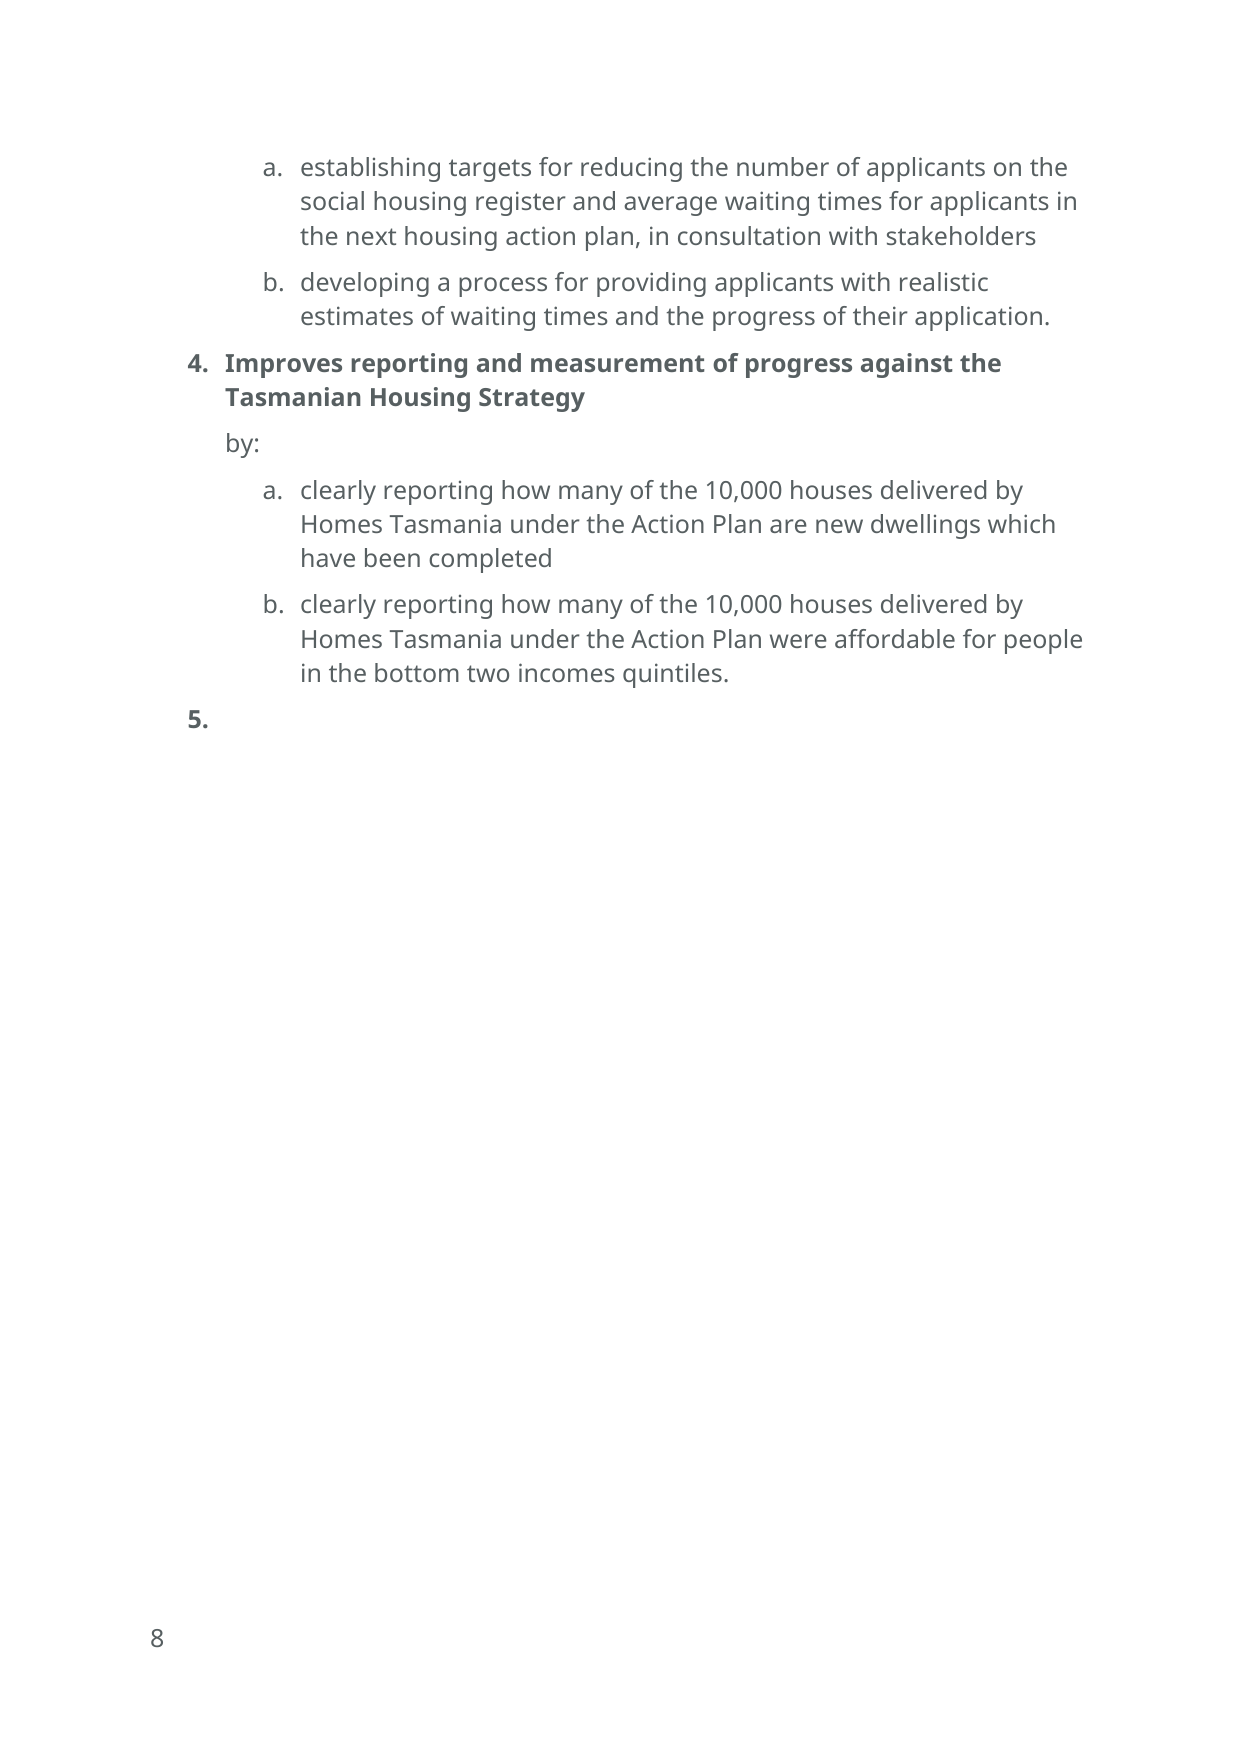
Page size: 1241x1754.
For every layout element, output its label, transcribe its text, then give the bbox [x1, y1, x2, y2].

list establishing targets for reducing the number of applicants on the social housing register and average waiting times for applicants in the next housing action plan, in consultation with stakeholders [262, 150, 1090, 252]
list clearly reporting how many of the 10,000 houses delivered by Homes Tasmania under the Action Plan are new dwellings which have been completed [262, 472, 1090, 575]
list developing a process for providing applicants with realistic estimates of waiting times and the progress of their application. [262, 265, 1090, 333]
list clearly reporting how many of the 10,000 houses delivered by Homes Tasmania under the Action Plan were affordable for people in the bottom two incomes quintiles. [262, 587, 1090, 689]
list Improves reporting and measurement of progress against the Tasmanian Housing Strategy [187, 345, 1090, 413]
text by: [225, 426, 1090, 460]
